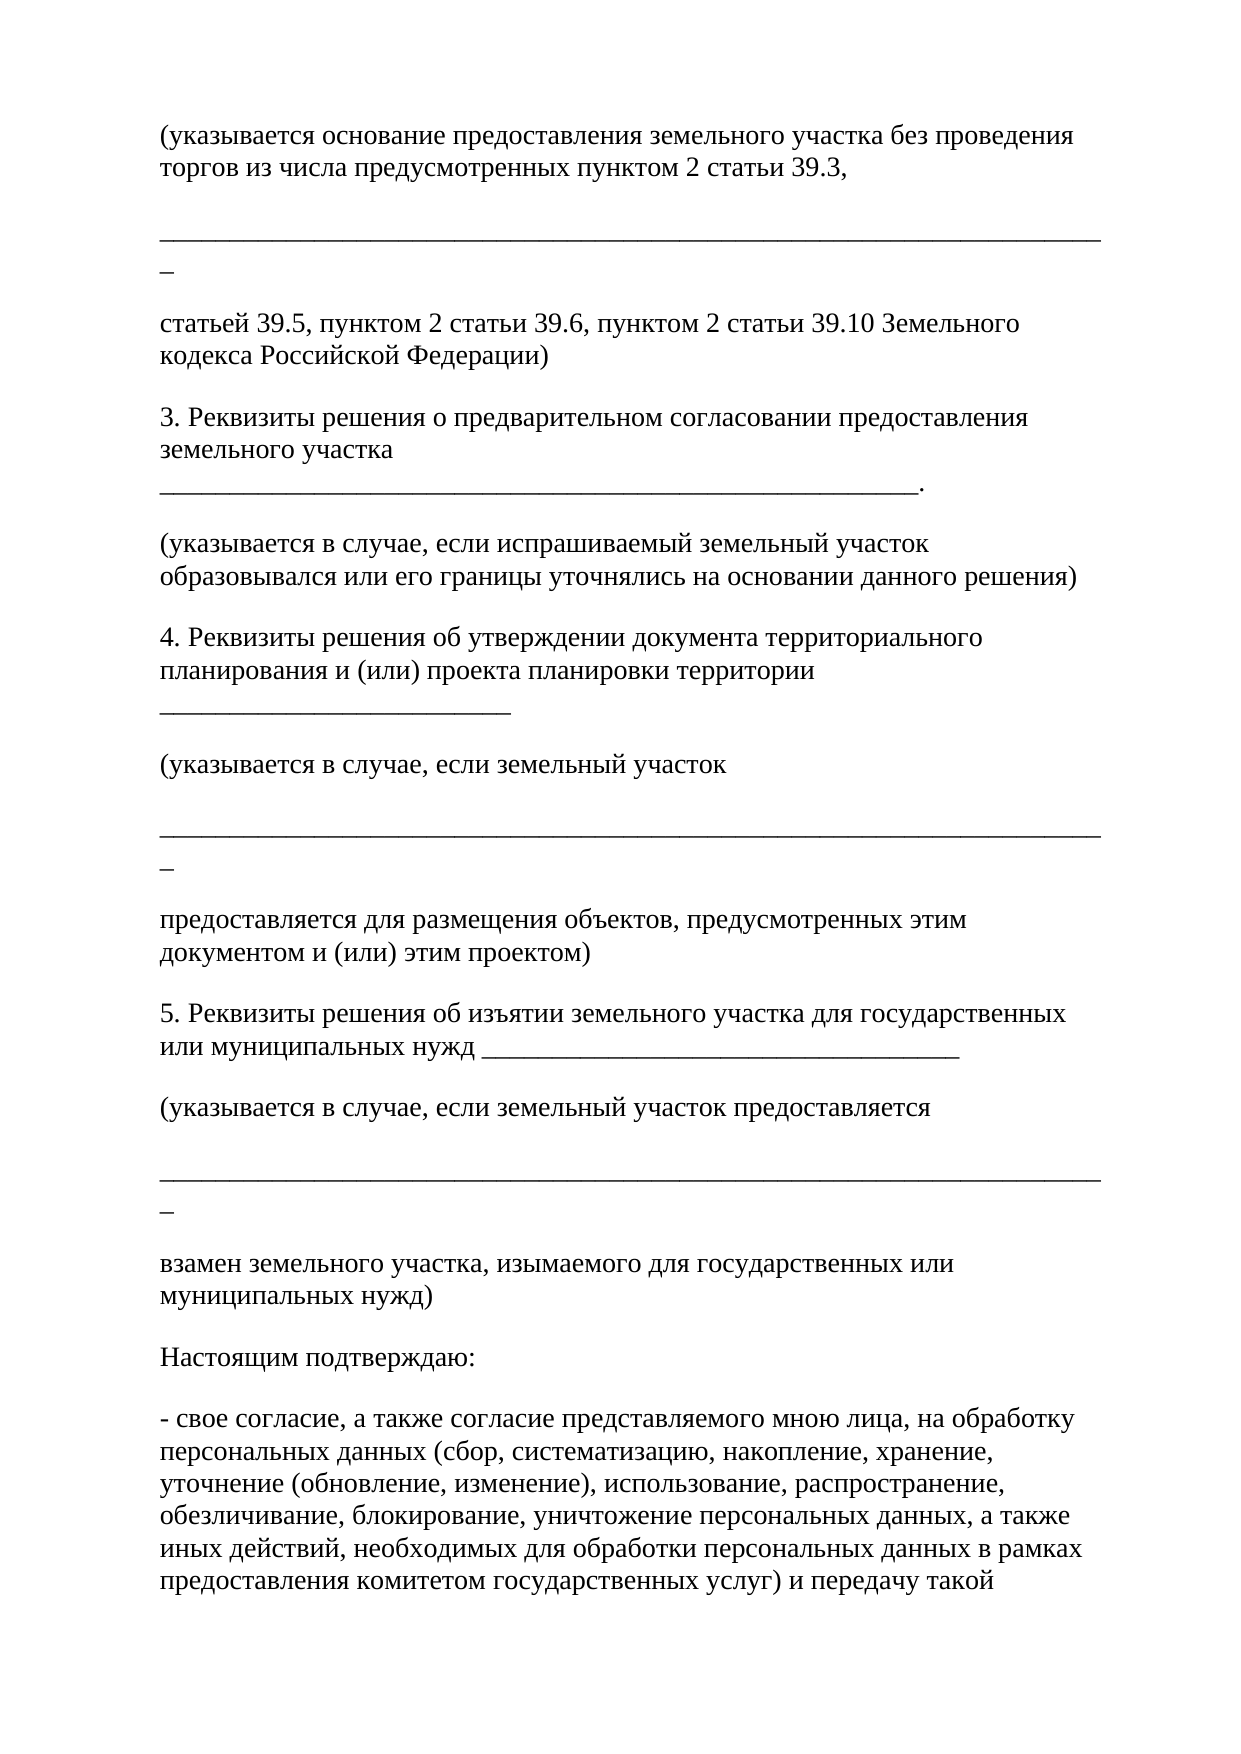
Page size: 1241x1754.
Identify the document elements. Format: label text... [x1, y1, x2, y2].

text Настоящим подтверждаю: [159, 1339, 1110, 1372]
text 5. Реквизиты решения об изъятии земельного участка для государственных или муниципальных нужд __________________________________ [159, 996, 1110, 1061]
text (указывается в случае, если земельный участок [159, 747, 1110, 779]
text (указывается в случае, если испрашиваемый земельный участок образовывался или его границы уточнялись на основании данного решения) [159, 526, 1110, 591]
text ____________________________________________________________________ [159, 212, 1110, 277]
text ____________________________________________________________________ [159, 808, 1110, 873]
text 4. Реквизиты решения об утверждении документа территориального планирования и (или) проекта планировки территории _________________________ [159, 620, 1110, 717]
text (указывается основание предоставления земельного участка без проведения торгов из числа предусмотренных пунктом 2 статьи 39.3, [159, 118, 1110, 183]
text взамен земельного участка, изымаемого для государственных или муниципальных нужд) [159, 1246, 1110, 1310]
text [159, 1401, 1110, 1596]
text предоставляется для размещения объектов, предусмотренных этим документом и (или) этим проектом) [159, 902, 1110, 967]
text статьей 39.5, пунктом 2 статьи 39.6, пунктом 2 статьи 39.10 Земельного кодекса Российской Федерации) [159, 306, 1110, 371]
text ____________________________________________________________________ [159, 1152, 1110, 1216]
text 3. Реквизиты решения о предварительном согласовании предоставления земельного участка ______________________________________________________. [159, 400, 1110, 497]
text (указывается в случае, если земельный участок предоставляется [159, 1090, 1110, 1122]
